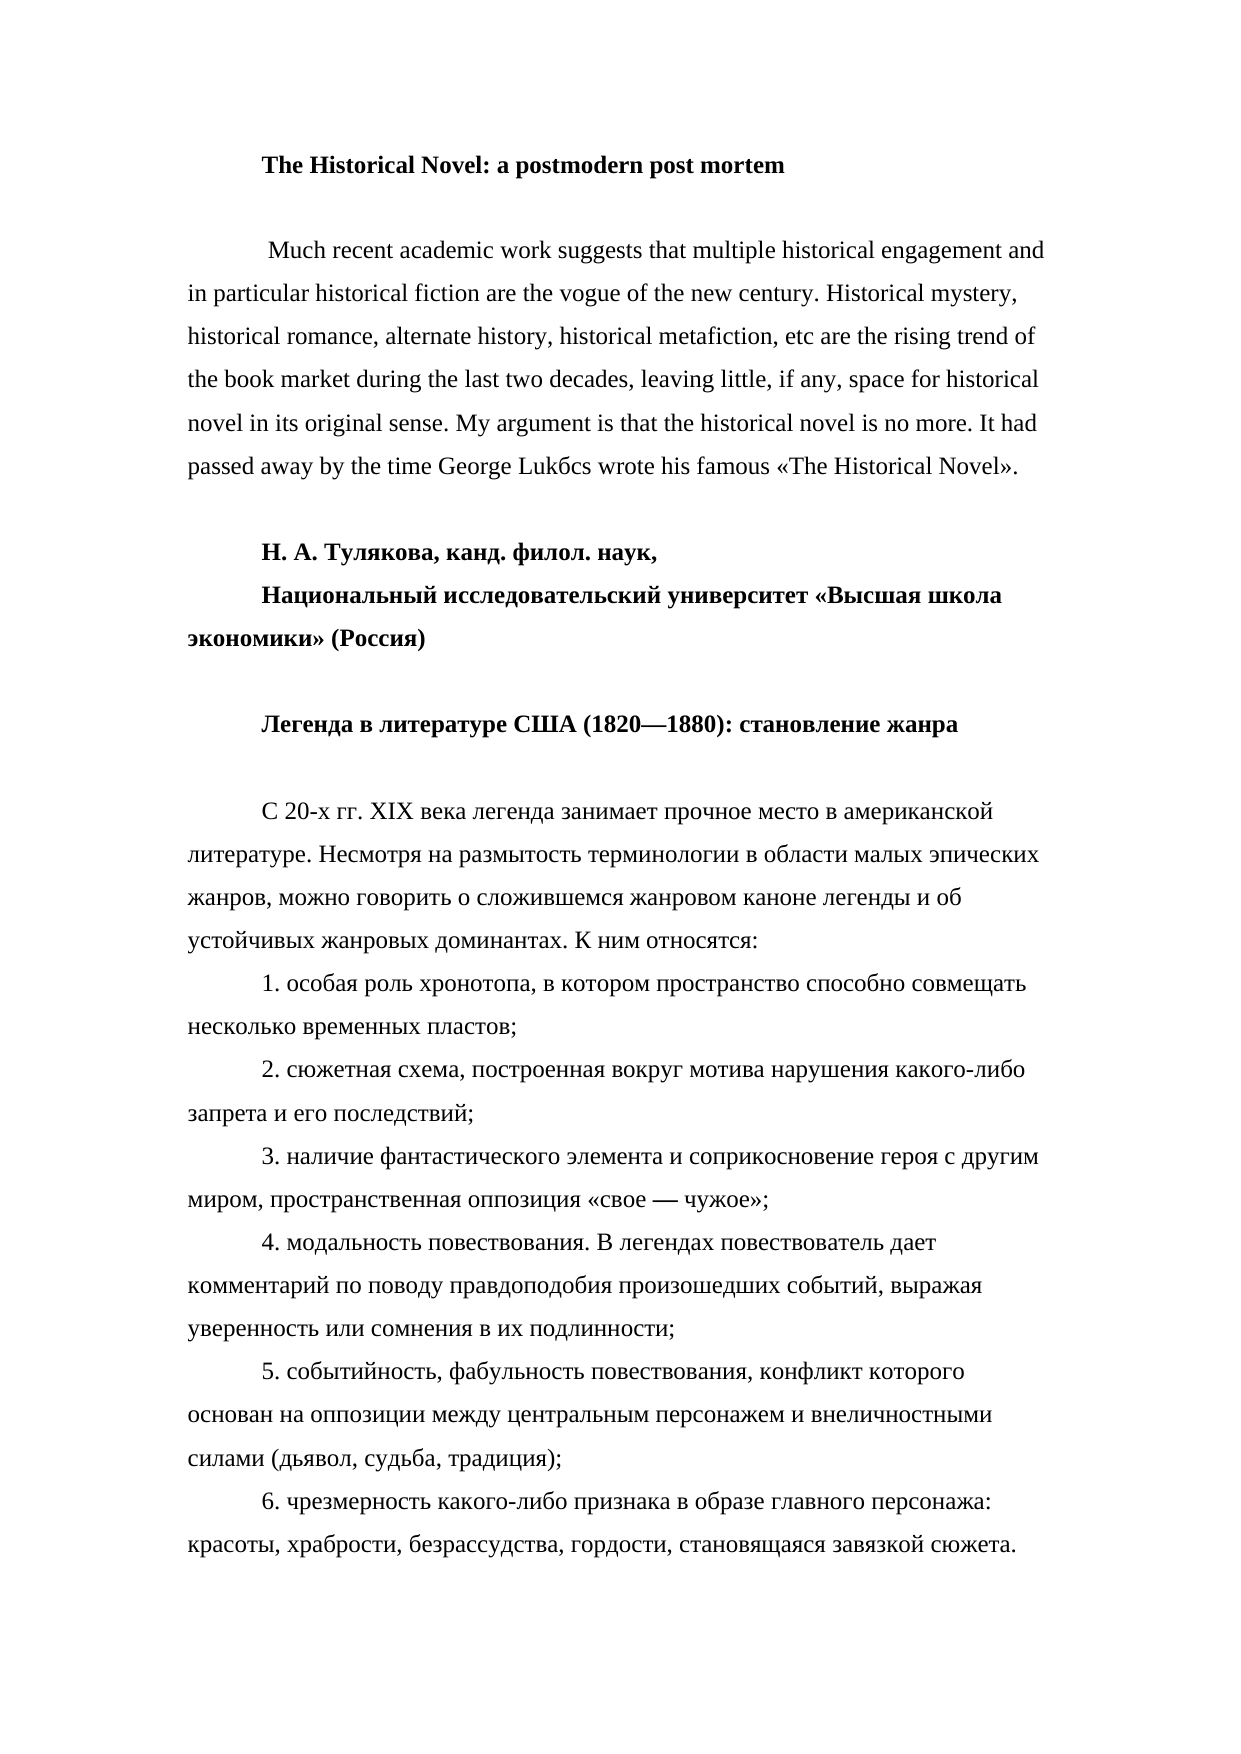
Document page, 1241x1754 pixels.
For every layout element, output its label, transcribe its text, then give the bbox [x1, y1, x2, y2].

text 3. наличие фантастического элемента и соприкосновение героя с другим миром, пространственная оппозиция «свое — чужое»; [187, 1141, 1053, 1213]
text 2. сюжетная схема, построенная вокруг мотива нарушения какого-либо запрета и его последствий; [187, 1054, 1053, 1126]
text 6. чрезмерность какого-либо признака в образе главного персонажа: красоты, храбрости, безрассудства, гордости, становящаяся завязкой сюжета. [187, 1486, 1053, 1558]
text С 20-х гг. XIX века легенда занимает прочное место в американской литературе. Несмотря на размытость терминологии в области малых эпических жанров, можно говорить о сложившемся жанровом каноне легенды и об устойчивых жанровых доминантах. К ним относятся: [187, 796, 1053, 954]
text Much recent academic work suggests that multiple historical engagement and in particular historical fiction are the vogue of the new century. Historical mystery, historical romance, alternate history, historical metafiction, etc are the rising trend of the book market during the last two decades, leaving little, if any, space for historical novel in its original sense. My argument is that the historical novel is no more. It had passed away by the time George Lukбcs wrote his famous «The Historical Novel». [187, 235, 1053, 479]
text Легенда в литературе США (1820—1880): становление жанра [187, 709, 1053, 738]
text 4. модальность повествования. В легендах повествователь дает комментарий по поводу правдоподобия произошедших событий, выражая уверенность или сомнения в их подлинности; [187, 1227, 1053, 1342]
text 1. особая роль хронотопа, в котором пространство способно совмещать несколько временных пластов; [187, 968, 1053, 1040]
text The Historical Novel: a postmodern post mortem [187, 150, 1053, 179]
text Национальный исследовательский университет «Высшая школа экономики» (Россия) [187, 580, 1053, 652]
text 5. событийность, фабульность повествования, конфликт которого основан на оппозиции между центральным персонажем и внеличностными силами (дьявол, судьба, традиция); [187, 1356, 1053, 1471]
text Н. А. Тулякова, канд. филол. наук, [187, 537, 1053, 566]
